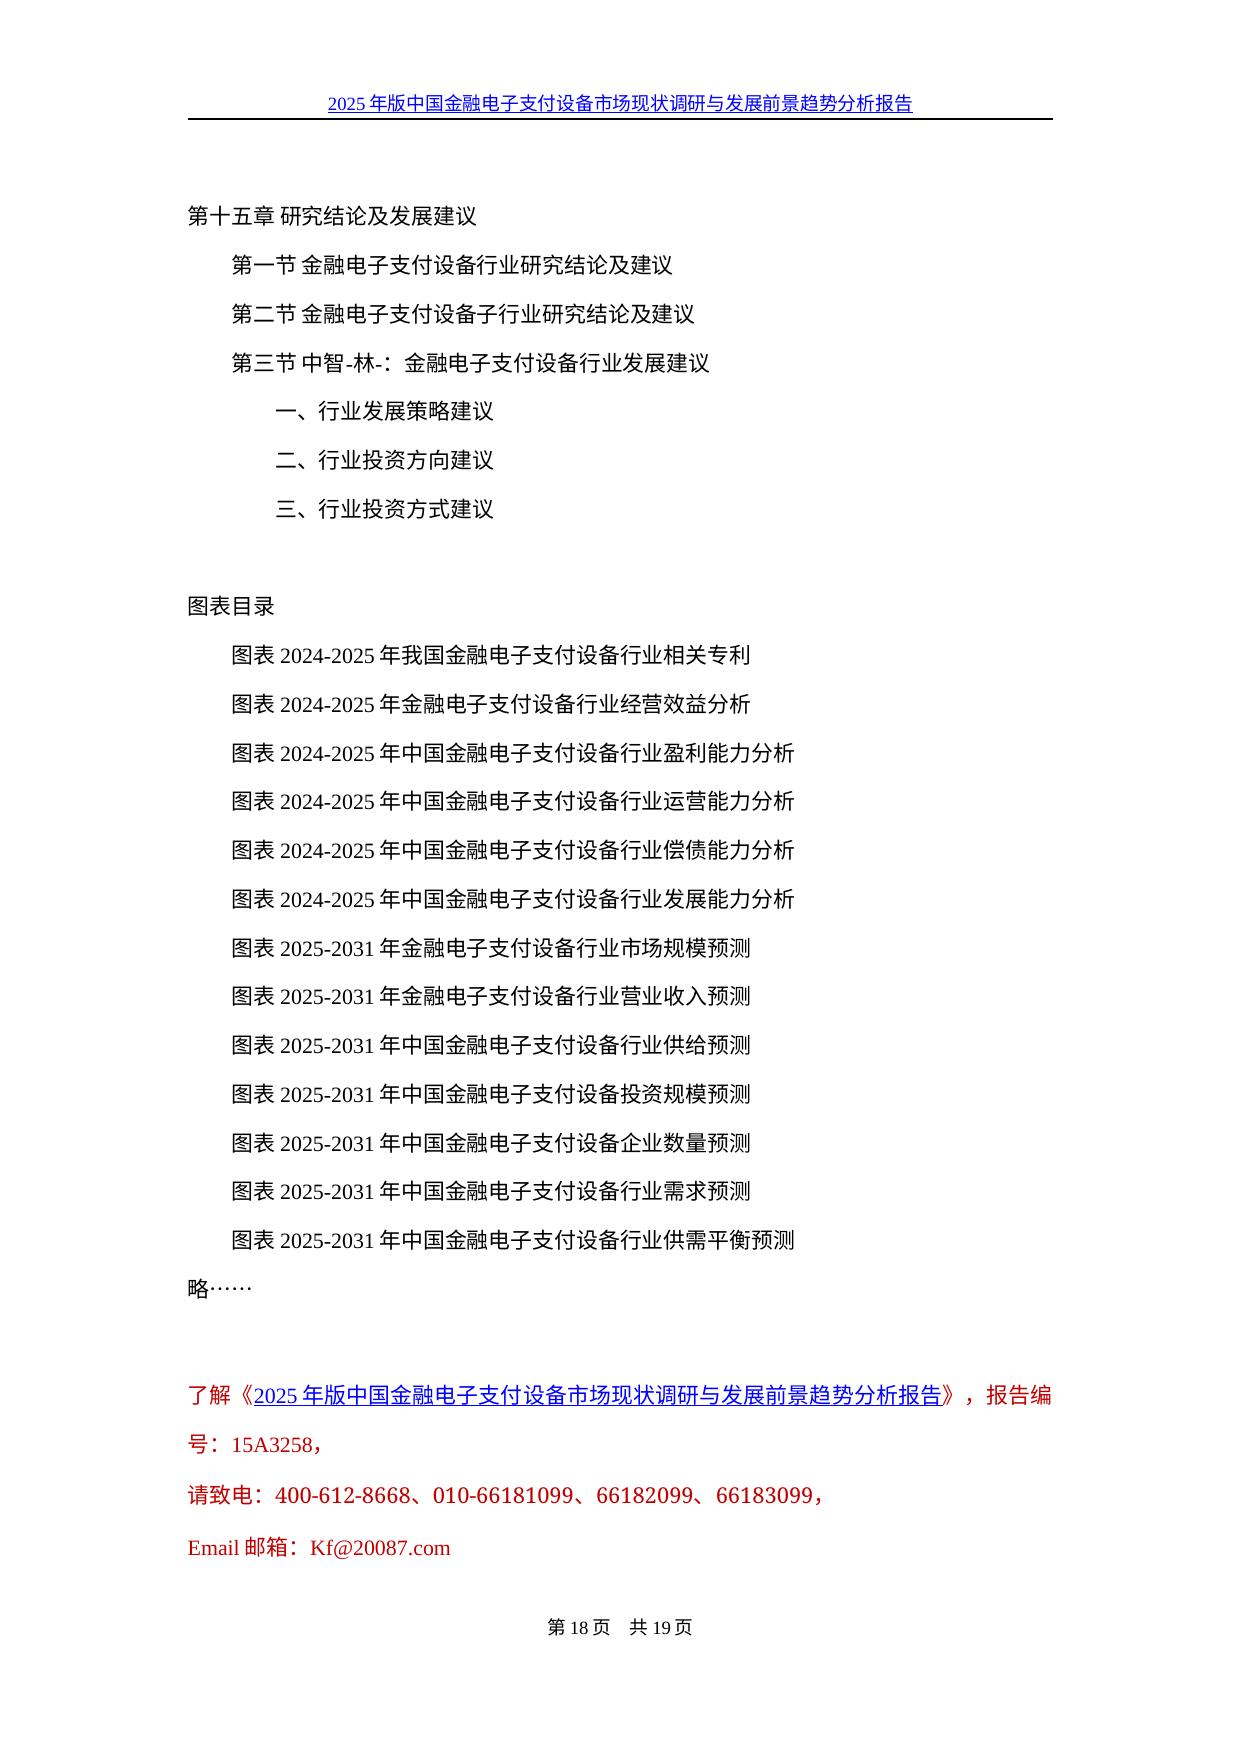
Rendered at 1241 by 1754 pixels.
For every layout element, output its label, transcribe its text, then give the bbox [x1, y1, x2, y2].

text Email邮箱：Kf@20087.com [187, 1530, 1053, 1562]
text 请致电：400-612-8668、010-66181099、66182099、66183099， [187, 1478, 1053, 1511]
text 了解《2025年版中国金融电子支付设备市场现状调研与发展前景趋势分析报告》，报告编号：15A3258， [187, 1378, 1053, 1459]
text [187, 150, 1053, 1304]
